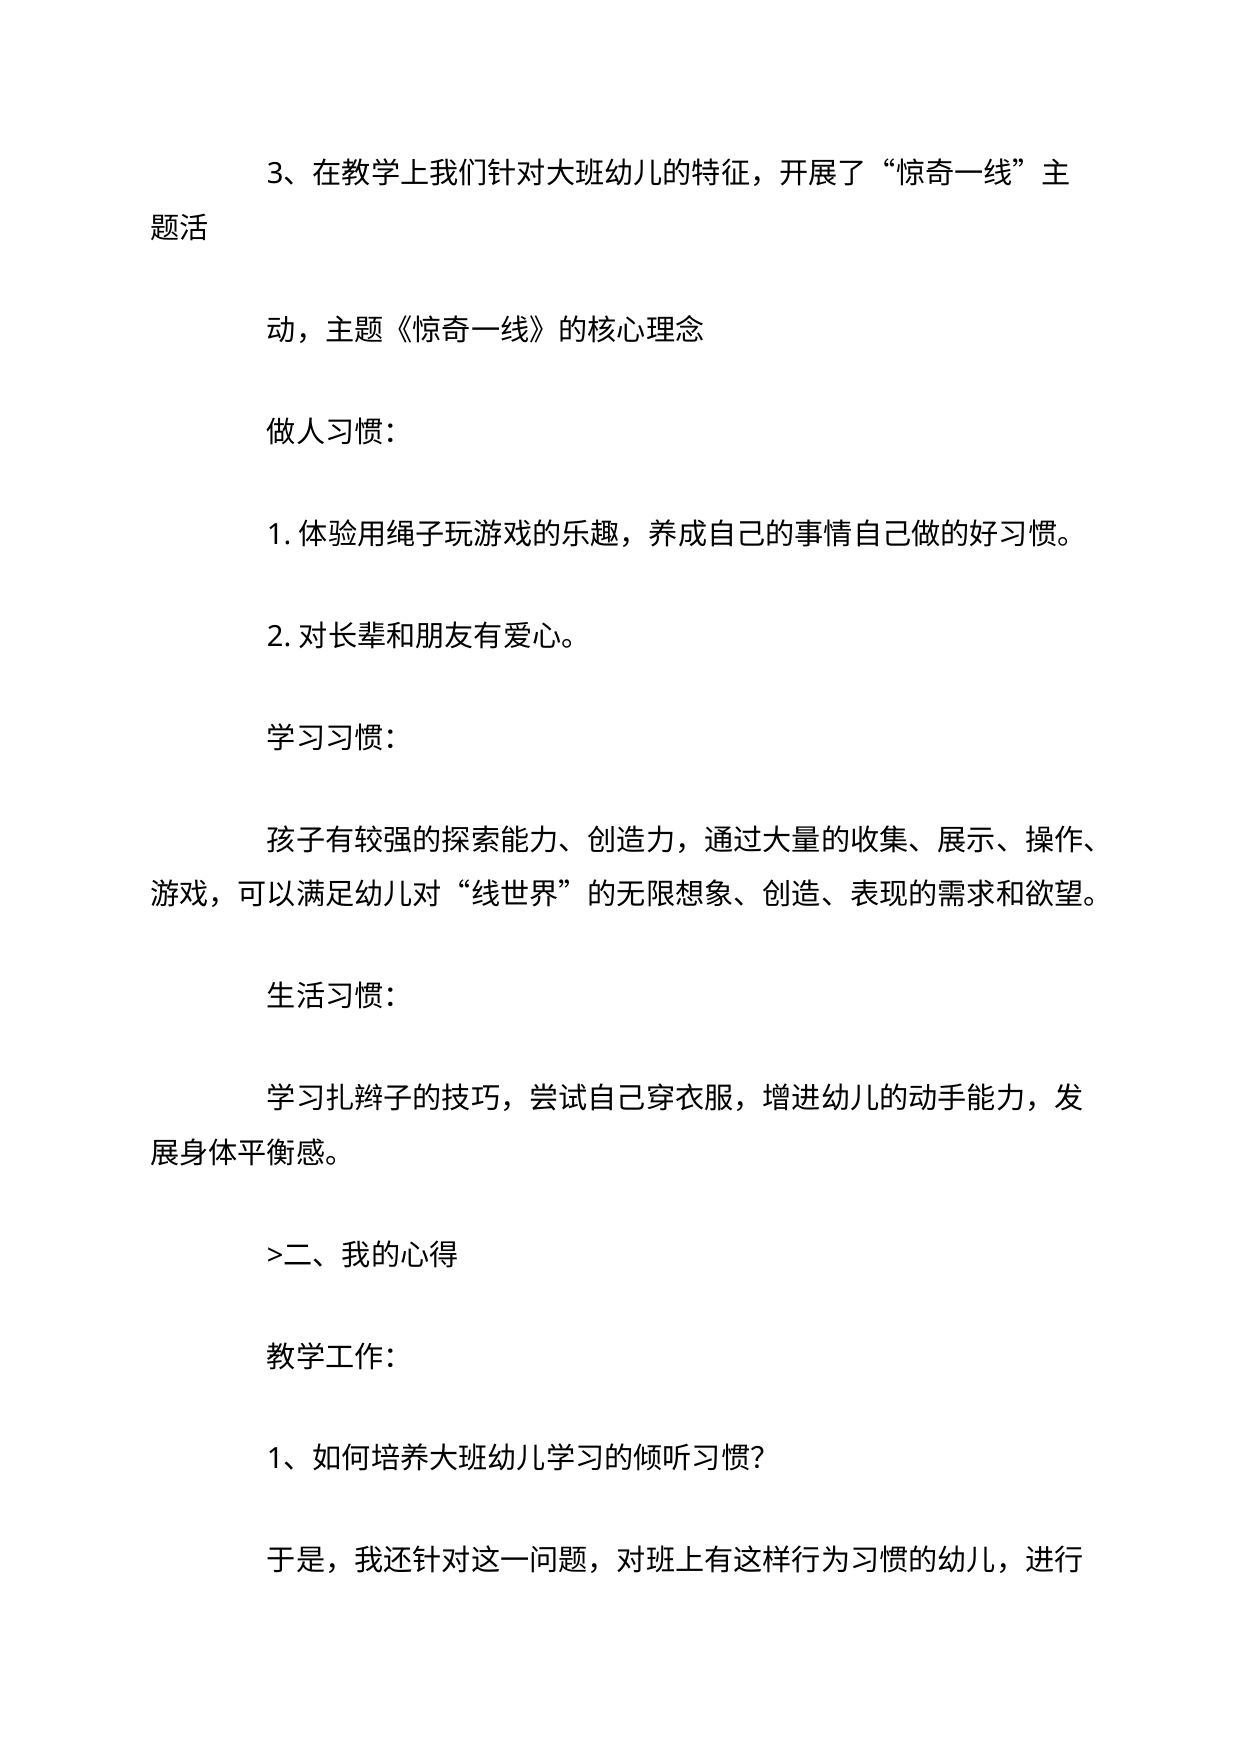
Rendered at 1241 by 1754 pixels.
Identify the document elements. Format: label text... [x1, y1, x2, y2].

text 1、如何培养大班幼儿学习的倾听习惯？ [150, 1435, 1090, 1477]
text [150, 1537, 1090, 1579]
text 2. 对长辈和朋友有爱心。 [150, 612, 1090, 655]
text 3、在教学上我们针对大班幼儿的特征，开展了“惊奇一线”主题活 [150, 150, 1090, 247]
text 动，主题《惊奇一线》的核心理念 [150, 307, 1090, 349]
text 做人习惯： [150, 408, 1090, 451]
text 学习习惯： [150, 714, 1090, 757]
text 教学工作： [150, 1333, 1090, 1375]
text 1. 体验用绳子玩游戏的乐趣，养成自己的事情自己做的好习惯。 [150, 510, 1090, 553]
text 学习扎辫子的技巧，尝试自己穿衣服，增进幼儿的动手能力，发展身体平衡感。 [150, 1074, 1090, 1172]
text 生活习惯： [150, 973, 1090, 1015]
text 孩子有较强的探索能力、创造力，通过大量的收集、展示、操作、游戏，可以满足幼儿对“线世界”的无限想象、创造、表现的需求和欲望。 [150, 816, 1090, 913]
text >二、我的心得 [150, 1231, 1090, 1273]
